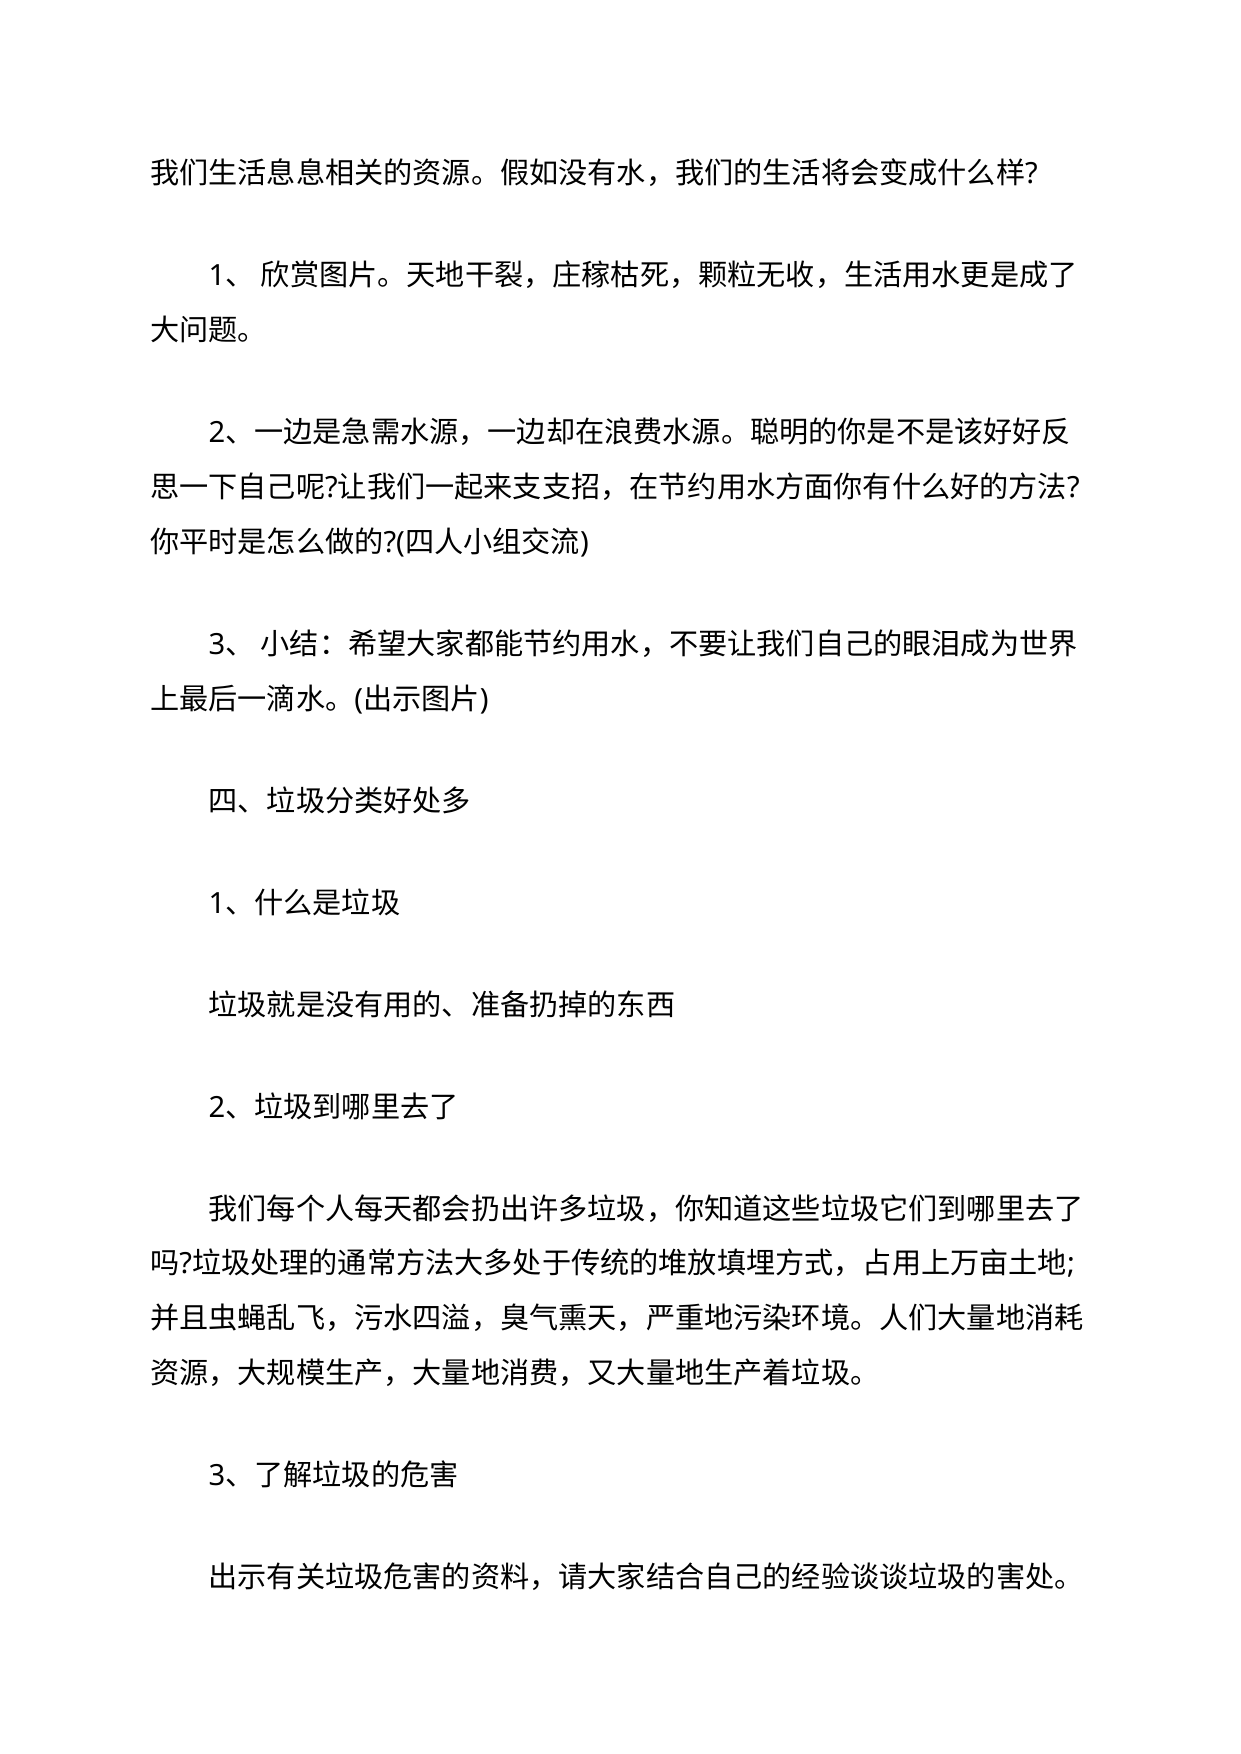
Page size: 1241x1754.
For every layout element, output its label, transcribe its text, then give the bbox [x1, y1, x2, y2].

text 1、什么是垃圾 [150, 879, 1090, 922]
text 1、 欣赏图片。天地干裂，庄稼枯死，颗粒无收，生活用水更是成了大问题。 [150, 252, 1090, 349]
text 我们每个人每天都会扔出许多垃圾，你知道这些垃圾它们到哪里去了吗?垃圾处理的通常方法大多处于传统的堆放填埋方式，占用上万亩土地;并且虫蝇乱飞，污水四溢，臭气熏天，严重地污染环境。人们大量地消耗资源，大规模生产，大量地消费，又大量地生产着垃圾。 [150, 1185, 1090, 1392]
text 3、 小结：希望大家都能节约用水，不要让我们自己的眼泪成为世界上最后一滴水。(出示图片) [150, 621, 1090, 718]
text 2、垃圾到哪里去了 [150, 1083, 1090, 1126]
text 四、垃圾分类好处多 [150, 778, 1090, 820]
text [150, 150, 1090, 192]
text 出示有关垃圾危害的资料，请大家结合自己的经验谈谈垃圾的害处。 [150, 1554, 1090, 1596]
text 垃圾就是没有用的、准备扔掉的东西 [150, 981, 1090, 1024]
text 3、了解垃圾的危害 [150, 1452, 1090, 1494]
text 2、一边是急需水源，一边却在浪费水源。聪明的你是不是该好好反思一下自己呢?让我们一起来支支招，在节约用水方面你有什么好的方法?你平时是怎么做的?(四人小组交流) [150, 409, 1090, 561]
